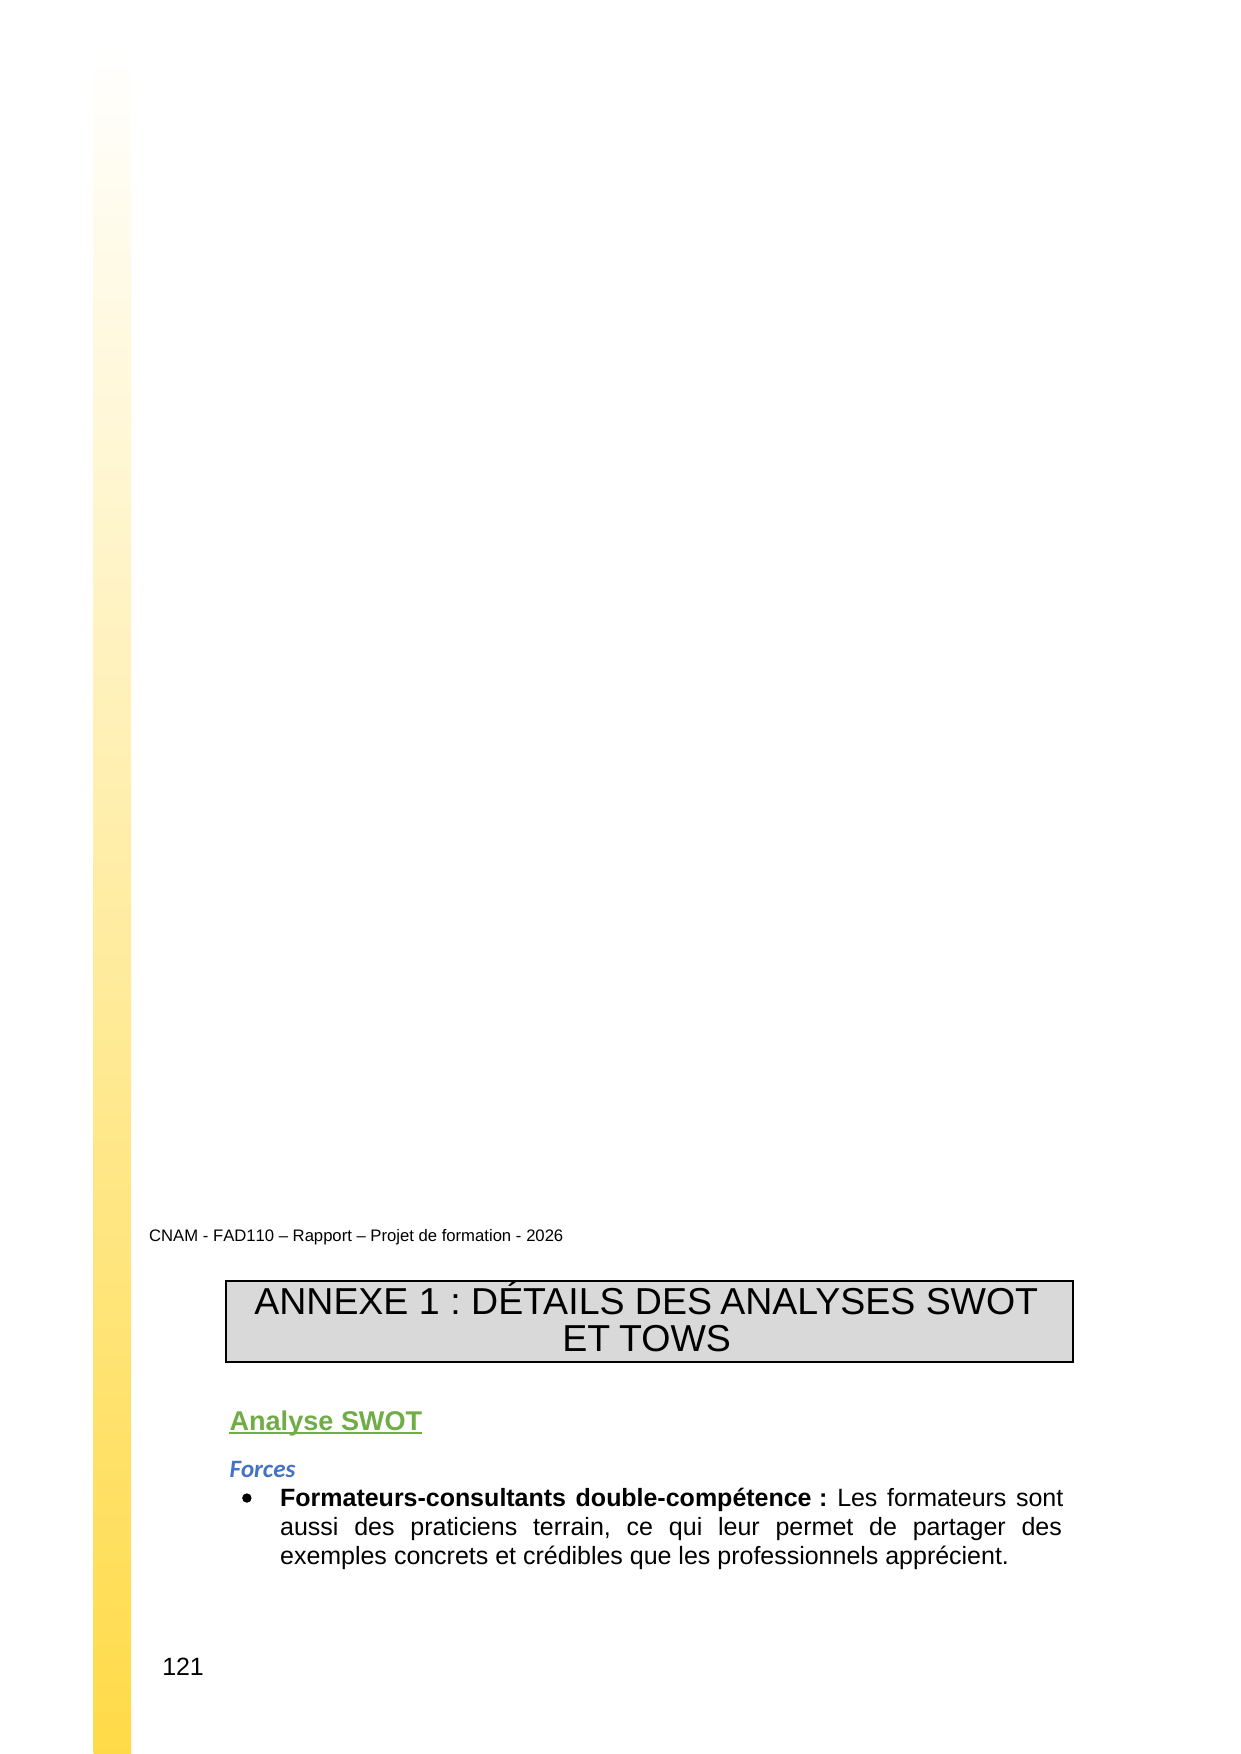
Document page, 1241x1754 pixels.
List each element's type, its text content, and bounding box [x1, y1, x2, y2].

list Formateurs-consultants double-compétence : Les formateurs sont aussi des praticiens terrain, ce qui leur permet de partager des exemples concrets et crédibles que les professionnels apprécient. [242, 1483, 1063, 1570]
subtitle Forces [229, 1453, 1063, 1483]
subtitle Analyse SWOT [229, 1405, 1063, 1436]
subtitle Annexe 1 : Détails des analyses SWOT et TOWS [227, 1282, 1072, 1361]
